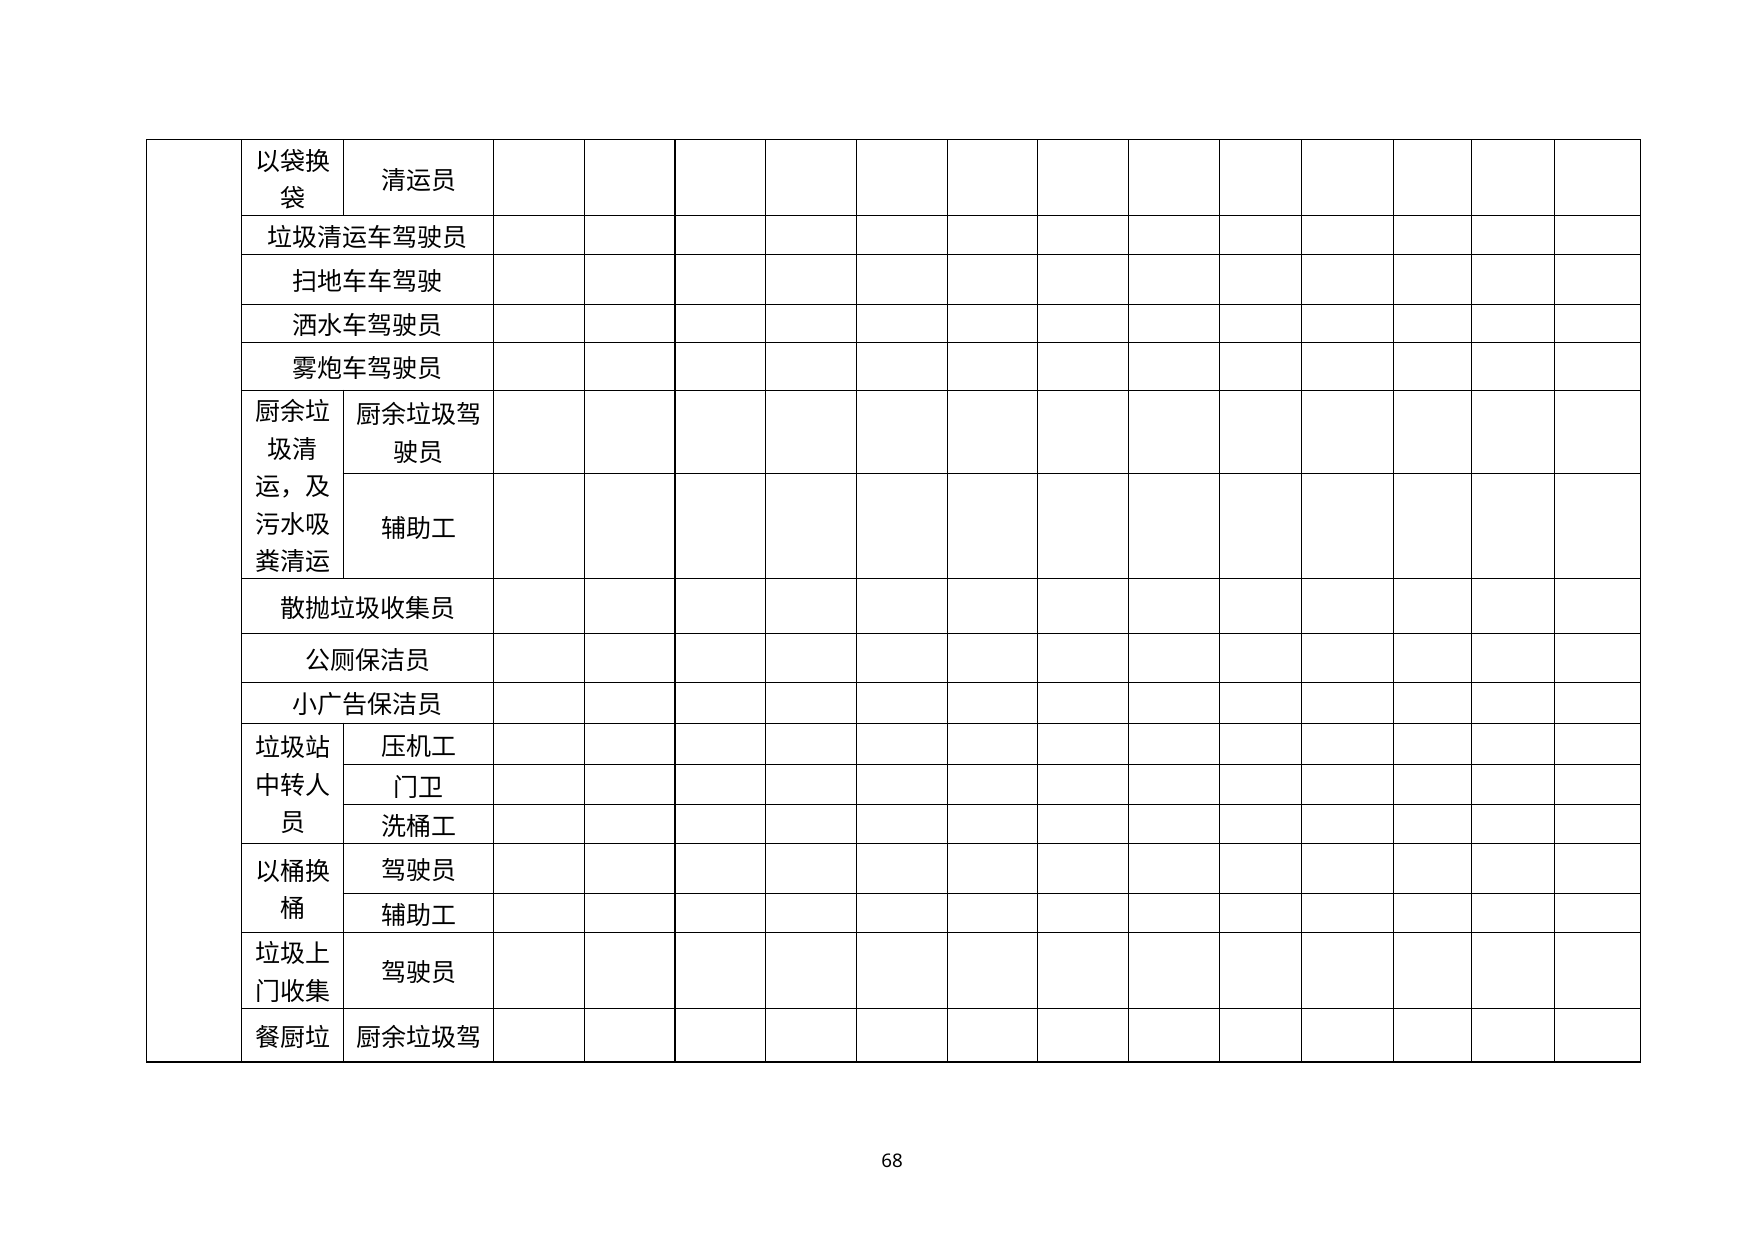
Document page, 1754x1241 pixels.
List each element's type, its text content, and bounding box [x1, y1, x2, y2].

table_cell [1394, 683, 1471, 723]
table_cell [1472, 634, 1554, 682]
table_cell [676, 305, 765, 342]
table_cell [1220, 343, 1301, 389]
table_cell [766, 474, 856, 578]
table_cell [1555, 805, 1640, 843]
table_cell [494, 1009, 584, 1061]
table_cell [494, 933, 584, 1008]
table_cell [1129, 343, 1219, 389]
table_cell [585, 474, 674, 578]
table_cell [766, 805, 856, 843]
table_cell 以袋换袋 [242, 140, 343, 215]
table_cell [1555, 683, 1640, 723]
table_cell [585, 634, 674, 682]
table_cell [494, 391, 584, 472]
table_cell 厨余垃圾驾驶员 [344, 391, 493, 472]
table_cell [1220, 579, 1301, 633]
table_cell [1220, 255, 1301, 303]
table_cell [1302, 805, 1393, 843]
table_cell [948, 683, 1037, 723]
table_cell [676, 724, 765, 764]
table_cell [1129, 579, 1219, 633]
table_cell [585, 216, 674, 254]
table_cell [676, 255, 765, 303]
table_cell [1038, 255, 1128, 303]
table_cell [766, 255, 856, 303]
table_cell 小广告保洁员 [242, 683, 493, 723]
table_cell 垃圾上门收集 [242, 933, 343, 1008]
table_cell 餐厨垃圾收运 [242, 1009, 343, 1061]
table_cell [1038, 216, 1128, 254]
table_cell [1472, 1009, 1554, 1061]
table_cell [857, 255, 947, 303]
table_cell [857, 634, 947, 682]
table_cell [948, 216, 1037, 254]
table_cell [1129, 634, 1219, 682]
table_cell 厨余垃圾清运，及污水吸粪清运 [242, 391, 343, 578]
table_cell [585, 140, 674, 215]
table_cell [1394, 305, 1471, 342]
table_cell [1555, 894, 1640, 932]
table_cell 洗桶工 [344, 805, 493, 843]
table_cell [1472, 724, 1554, 764]
table_cell [1038, 724, 1128, 764]
table_cell [948, 474, 1037, 578]
table_cell [1302, 140, 1393, 215]
table_cell [676, 765, 765, 804]
table_cell [766, 844, 856, 893]
table_cell [1220, 724, 1301, 764]
table_cell [676, 1009, 765, 1061]
table_cell [766, 305, 856, 342]
table_cell [676, 343, 765, 389]
table_cell [494, 765, 584, 804]
table_cell [585, 724, 674, 764]
table_cell [676, 683, 765, 723]
table_cell [494, 216, 584, 254]
table_cell [1038, 140, 1128, 215]
table_cell [1129, 474, 1219, 578]
table_cell [857, 216, 947, 254]
table_cell [1220, 805, 1301, 843]
table_cell [948, 933, 1037, 1008]
table_cell [948, 894, 1037, 932]
table_cell [1220, 634, 1301, 682]
table_cell [857, 844, 947, 893]
table_cell [1555, 140, 1640, 215]
table_cell [1302, 579, 1393, 633]
table_cell [948, 765, 1037, 804]
table_cell 门卫 [344, 765, 493, 804]
table_cell [1394, 579, 1471, 633]
table_cell [857, 683, 947, 723]
table_cell [1038, 933, 1128, 1008]
table_cell [585, 683, 674, 723]
table_cell [857, 474, 947, 578]
table_cell [766, 724, 856, 764]
table_cell [1472, 765, 1554, 804]
table_cell [1129, 724, 1219, 764]
table_cell [1472, 844, 1554, 893]
table_cell [1472, 579, 1554, 633]
table_cell [857, 724, 947, 764]
table_cell 洒水车驾驶员 [242, 305, 493, 342]
table_cell 厨余垃圾驾驶员 [344, 1009, 493, 1061]
table_cell [1302, 724, 1393, 764]
table_cell [1302, 343, 1393, 389]
table_cell [1472, 216, 1554, 254]
table_cell [948, 724, 1037, 764]
table_cell [1220, 391, 1301, 472]
table_cell [766, 579, 856, 633]
table_cell [1472, 305, 1554, 342]
table_cell [1472, 140, 1554, 215]
table_cell [1220, 305, 1301, 342]
table_cell [1129, 255, 1219, 303]
table_cell [1472, 391, 1554, 472]
table_cell [857, 140, 947, 215]
table_cell [1302, 844, 1393, 893]
table_cell [1555, 844, 1640, 893]
table_cell [494, 474, 584, 578]
table_cell [857, 765, 947, 804]
table_cell [1038, 474, 1128, 578]
table_cell [676, 805, 765, 843]
table_cell 垃圾清运车驾驶员 [242, 216, 493, 254]
table_cell [857, 1009, 947, 1061]
table_cell [1129, 933, 1219, 1008]
table_cell [585, 1009, 674, 1061]
table_cell [1220, 140, 1301, 215]
table_cell [1038, 844, 1128, 893]
table_cell [766, 634, 856, 682]
table_cell [676, 894, 765, 932]
table_cell [585, 391, 674, 472]
table_cell [1555, 391, 1640, 472]
table_cell [676, 216, 765, 254]
table_cell [1302, 474, 1393, 578]
table_cell [1555, 216, 1640, 254]
table_cell [1555, 724, 1640, 764]
table_cell [585, 343, 674, 389]
table_cell [494, 844, 584, 893]
table_cell [1038, 579, 1128, 633]
table_cell [1302, 305, 1393, 342]
table_cell [676, 634, 765, 682]
table_cell [948, 844, 1037, 893]
table_cell [585, 579, 674, 633]
table_cell [948, 805, 1037, 843]
table_cell 公厕保洁员 [242, 634, 493, 682]
table_cell 压机工 [344, 724, 493, 764]
table_cell [1394, 391, 1471, 472]
table_cell [494, 894, 584, 932]
table_cell [1555, 634, 1640, 682]
table_cell [1129, 805, 1219, 843]
table_cell [766, 140, 856, 215]
table_cell [1394, 765, 1471, 804]
table_cell [585, 805, 674, 843]
table_cell [1394, 255, 1471, 303]
table_cell [1555, 765, 1640, 804]
table_cell [494, 579, 584, 633]
table_cell [1129, 391, 1219, 472]
table_cell [1129, 140, 1219, 215]
table_cell [676, 933, 765, 1008]
table_cell [766, 894, 856, 932]
table_cell [1129, 1009, 1219, 1061]
table_cell [676, 579, 765, 633]
table_cell [1220, 216, 1301, 254]
table_cell [1220, 474, 1301, 578]
table_cell [857, 305, 947, 342]
table_cell [1302, 255, 1393, 303]
table_cell 驾驶员 [344, 933, 493, 1008]
table_cell [1220, 933, 1301, 1008]
table_cell [1394, 844, 1471, 893]
table_cell [1302, 765, 1393, 804]
table_cell [494, 724, 584, 764]
table_cell [857, 805, 947, 843]
table_cell [1472, 933, 1554, 1008]
table_cell [1302, 216, 1393, 254]
table_cell [1394, 805, 1471, 843]
table_cell [1472, 683, 1554, 723]
table_cell [1394, 894, 1471, 932]
table_cell [676, 844, 765, 893]
table_cell [1038, 343, 1128, 389]
table_cell [585, 765, 674, 804]
table_cell [1038, 894, 1128, 932]
table_cell [857, 933, 947, 1008]
table_cell 垃圾站中转人员 [242, 724, 343, 843]
table_cell [1472, 474, 1554, 578]
table_cell [766, 343, 856, 389]
table_cell 驾驶员 [344, 844, 493, 893]
table_cell 以桶换桶 [242, 844, 343, 932]
table_cell [494, 305, 584, 342]
table_cell [948, 255, 1037, 303]
table_cell [1555, 343, 1640, 389]
table_cell [766, 933, 856, 1008]
table_cell [494, 255, 584, 303]
table_cell 清运员 [344, 140, 493, 215]
table_cell [585, 255, 674, 303]
table_cell [1220, 844, 1301, 893]
table_cell [948, 343, 1037, 389]
table_cell [948, 1009, 1037, 1061]
table_cell [766, 391, 856, 472]
table_cell [857, 391, 947, 472]
table_cell [494, 683, 584, 723]
table_cell 散抛垃圾收集员 [242, 579, 493, 633]
table_cell [857, 894, 947, 932]
table_cell [1394, 724, 1471, 764]
table_cell [494, 140, 584, 215]
table_cell [1038, 634, 1128, 682]
table_cell [1220, 765, 1301, 804]
table_cell [1302, 634, 1393, 682]
table_cell [1129, 765, 1219, 804]
table_cell [1302, 1009, 1393, 1061]
table_cell [1472, 805, 1554, 843]
table_cell 辅助工 [344, 474, 493, 578]
table_cell [1555, 305, 1640, 342]
table_cell [1394, 343, 1471, 389]
table_cell [1038, 305, 1128, 342]
table_cell [494, 634, 584, 682]
table_cell 扫地车车驾驶 [242, 255, 493, 303]
table_cell [1302, 391, 1393, 472]
table_cell [1038, 805, 1128, 843]
table_cell [1394, 1009, 1471, 1061]
table_cell [1038, 391, 1128, 472]
table_cell 雾炮车驾驶员 [242, 343, 493, 389]
table_cell [585, 844, 674, 893]
table_cell [857, 343, 947, 389]
table_cell [766, 1009, 856, 1061]
table_cell [1038, 765, 1128, 804]
table_cell [1555, 255, 1640, 303]
table_cell [948, 140, 1037, 215]
table_cell [676, 391, 765, 472]
table_cell [1129, 305, 1219, 342]
table_cell [1555, 1009, 1640, 1061]
table_cell [1129, 844, 1219, 893]
table_cell [1129, 683, 1219, 723]
table_cell [1220, 894, 1301, 932]
table_cell [1394, 474, 1471, 578]
table_cell [948, 634, 1037, 682]
table_cell [676, 140, 765, 215]
table_cell [585, 894, 674, 932]
table_cell [494, 805, 584, 843]
table_cell [857, 579, 947, 633]
table_cell [1472, 894, 1554, 932]
table_cell [1220, 683, 1301, 723]
table_cell [585, 305, 674, 342]
table_cell [494, 343, 584, 389]
table_cell [948, 391, 1037, 472]
table_cell [766, 683, 856, 723]
table_cell [1302, 933, 1393, 1008]
table_cell [1302, 894, 1393, 932]
table_cell [676, 474, 765, 578]
table_cell [1302, 683, 1393, 723]
table_cell [1129, 894, 1219, 932]
table_cell [948, 579, 1037, 633]
table_cell [1394, 933, 1471, 1008]
table_cell 辅助工 [344, 894, 493, 932]
table_cell [1472, 255, 1554, 303]
table_cell [1394, 634, 1471, 682]
table_cell [1555, 579, 1640, 633]
table_cell [1394, 140, 1471, 215]
table_cell [1472, 343, 1554, 389]
table_cell [1394, 216, 1471, 254]
table_cell [1555, 933, 1640, 1008]
table_cell [1038, 1009, 1128, 1061]
table_cell [1220, 1009, 1301, 1061]
table_cell [948, 305, 1037, 342]
table_cell [766, 765, 856, 804]
table_cell [585, 933, 674, 1008]
table_cell [1129, 216, 1219, 254]
table_cell [1555, 474, 1640, 578]
table_cell [766, 216, 856, 254]
table_cell [1038, 683, 1128, 723]
